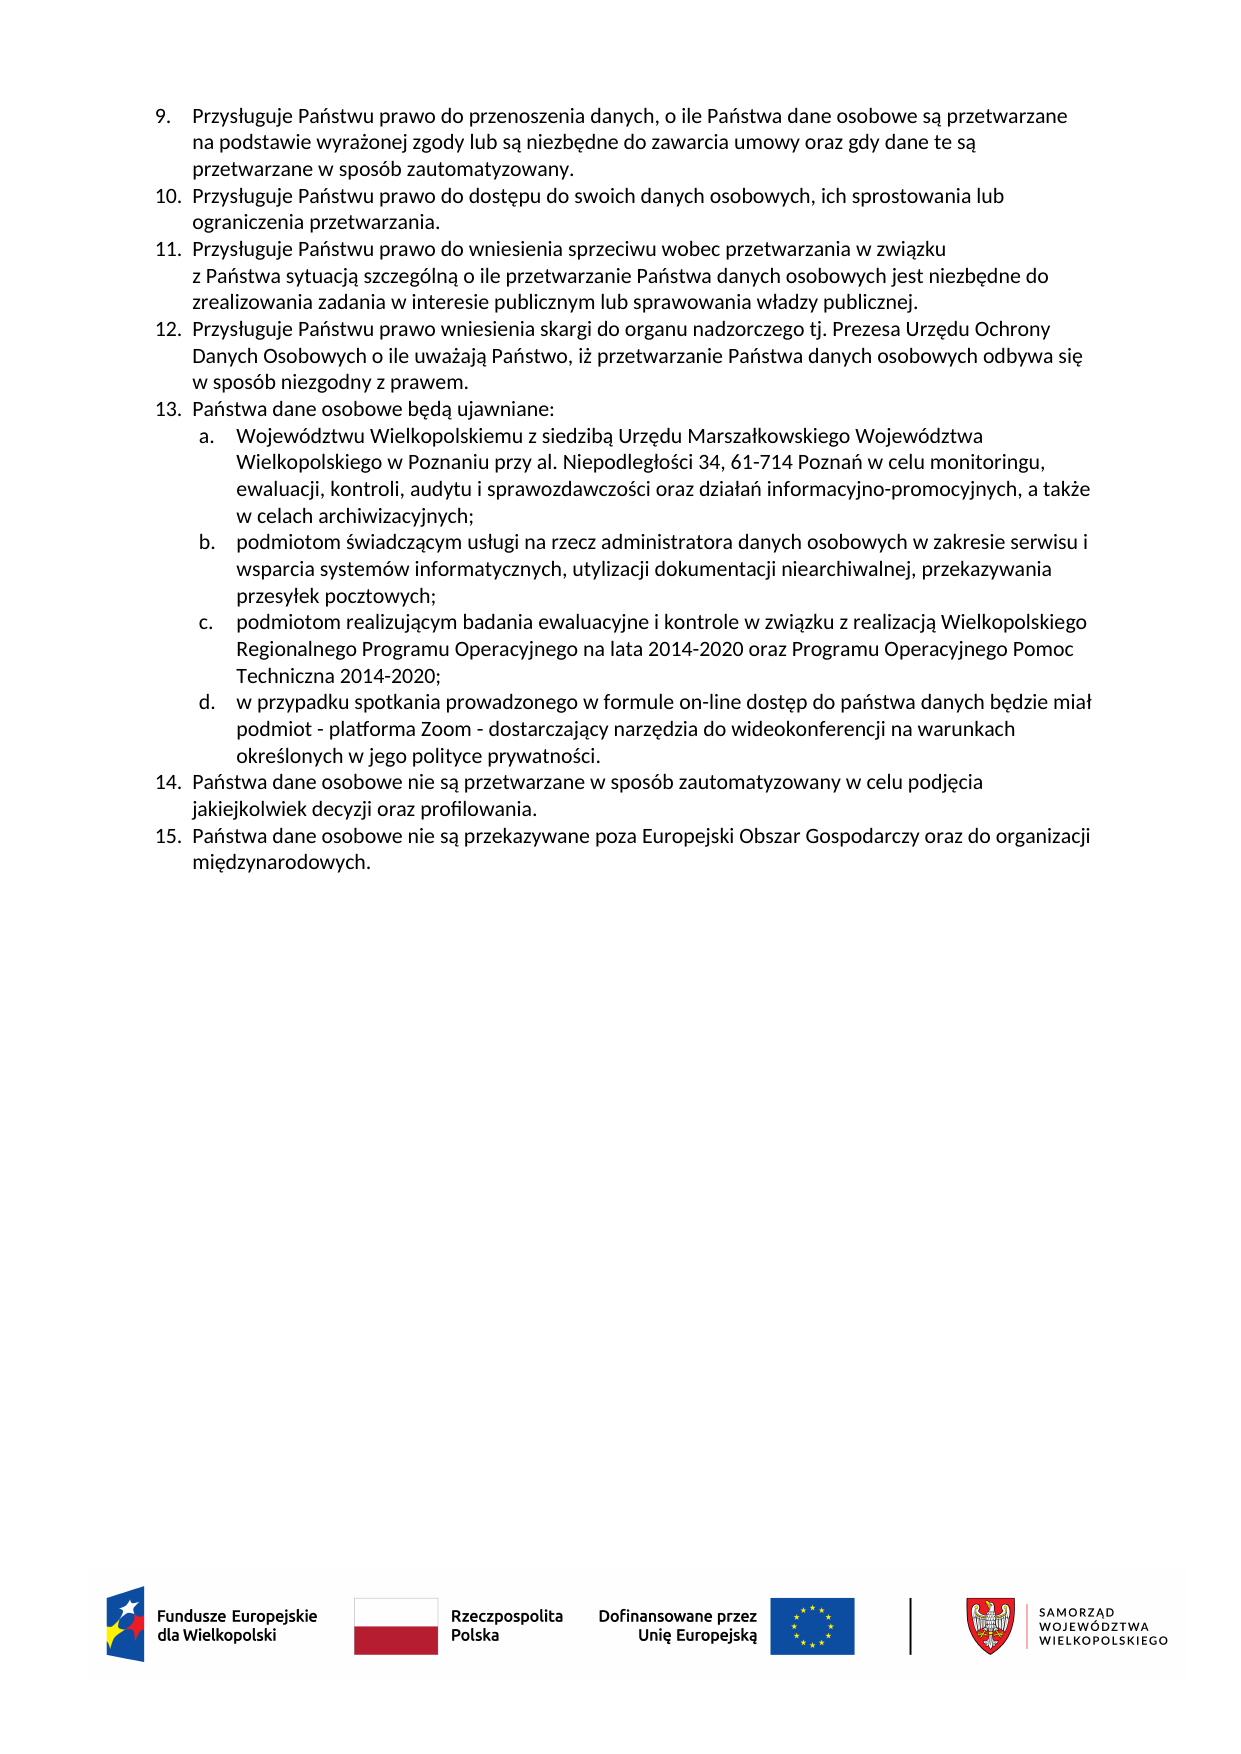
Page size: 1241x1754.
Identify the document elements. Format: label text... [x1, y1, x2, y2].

list Państwa dane osobowe nie są przekazywane poza Europejski Obszar Gospodarczy oraz do organizacji międzynarodowych. [154, 822, 1093, 875]
list podmiotom świadczącym usługi na rzecz administratora danych osobowych w zakresie serwisu i wsparcia systemów informatycznych, utylizacji dokumentacji niearchiwalnej, przekazywania przesyłek pocztowych; [199, 528, 1093, 608]
list Przysługuje Państwu prawo do dostępu do swoich danych osobowych, ich sprostowania lub ograniczenia przetwarzania. [154, 182, 1093, 235]
list Państwa dane osobowe będą ujawniane: [154, 395, 1093, 422]
list Państwa dane osobowe nie są przetwarzane w sposób zautomatyzowany w celu podjęcia jakiejkolwiek decyzji oraz profilowania. [154, 768, 1093, 822]
list w przypadku spotkania prowadzonego w formule on-line dostęp do państwa danych będzie miał podmiot - platforma Zoom - dostarczający narzędzia do wideokonferencji na warunkach określonych w jego polityce prywatności. [199, 688, 1093, 768]
list Przysługuje Państwu prawo do wniesienia sprzeciwu wobec przetwarzania w związku z Państwa sytuacją szczególną o ile przetwarzanie Państwa danych osobowych jest niezbędne do zrealizowania zadania w interesie publicznym lub sprawowania władzy publicznej. [154, 235, 1093, 315]
list Województwu Wielkopolskiemu z siedzibą Urzędu Marszałkowskiego Województwa Wielkopolskiego w Poznaniu przy al. Niepodległości 34, 61-714 Poznań w celu monitoringu, ewaluacji, kontroli, audytu i sprawozdawczości oraz działań informacyjno-promocyjnych, a także w celach archiwizacyjnych; [199, 422, 1093, 528]
picture [88, 1567, 1186, 1681]
list Przysługuje Państwu prawo wniesienia skargi do organu nadzorczego tj. Prezesa Urzędu Ochrony Danych Osobowych o ile uważają Państwo, iż przetwarzanie Państwa danych osobowych odbywa się w sposób niezgodny z prawem. [154, 315, 1093, 395]
list Przysługuje Państwu prawo do przenoszenia danych, o ile Państwa dane osobowe są przetwarzane na podstawie wyrażonej zgody lub są niezbędne do zawarcia umowy oraz gdy dane te są przetwarzane w sposób zautomatyzowany. [154, 102, 1093, 182]
list podmiotom realizującym badania ewaluacyjne i kontrole w związku z realizacją Wielkopolskiego Regionalnego Programu Operacyjnego na lata 2014-2020 oraz Programu Operacyjnego Pomoc Techniczna 2014-2020; [199, 608, 1093, 688]
